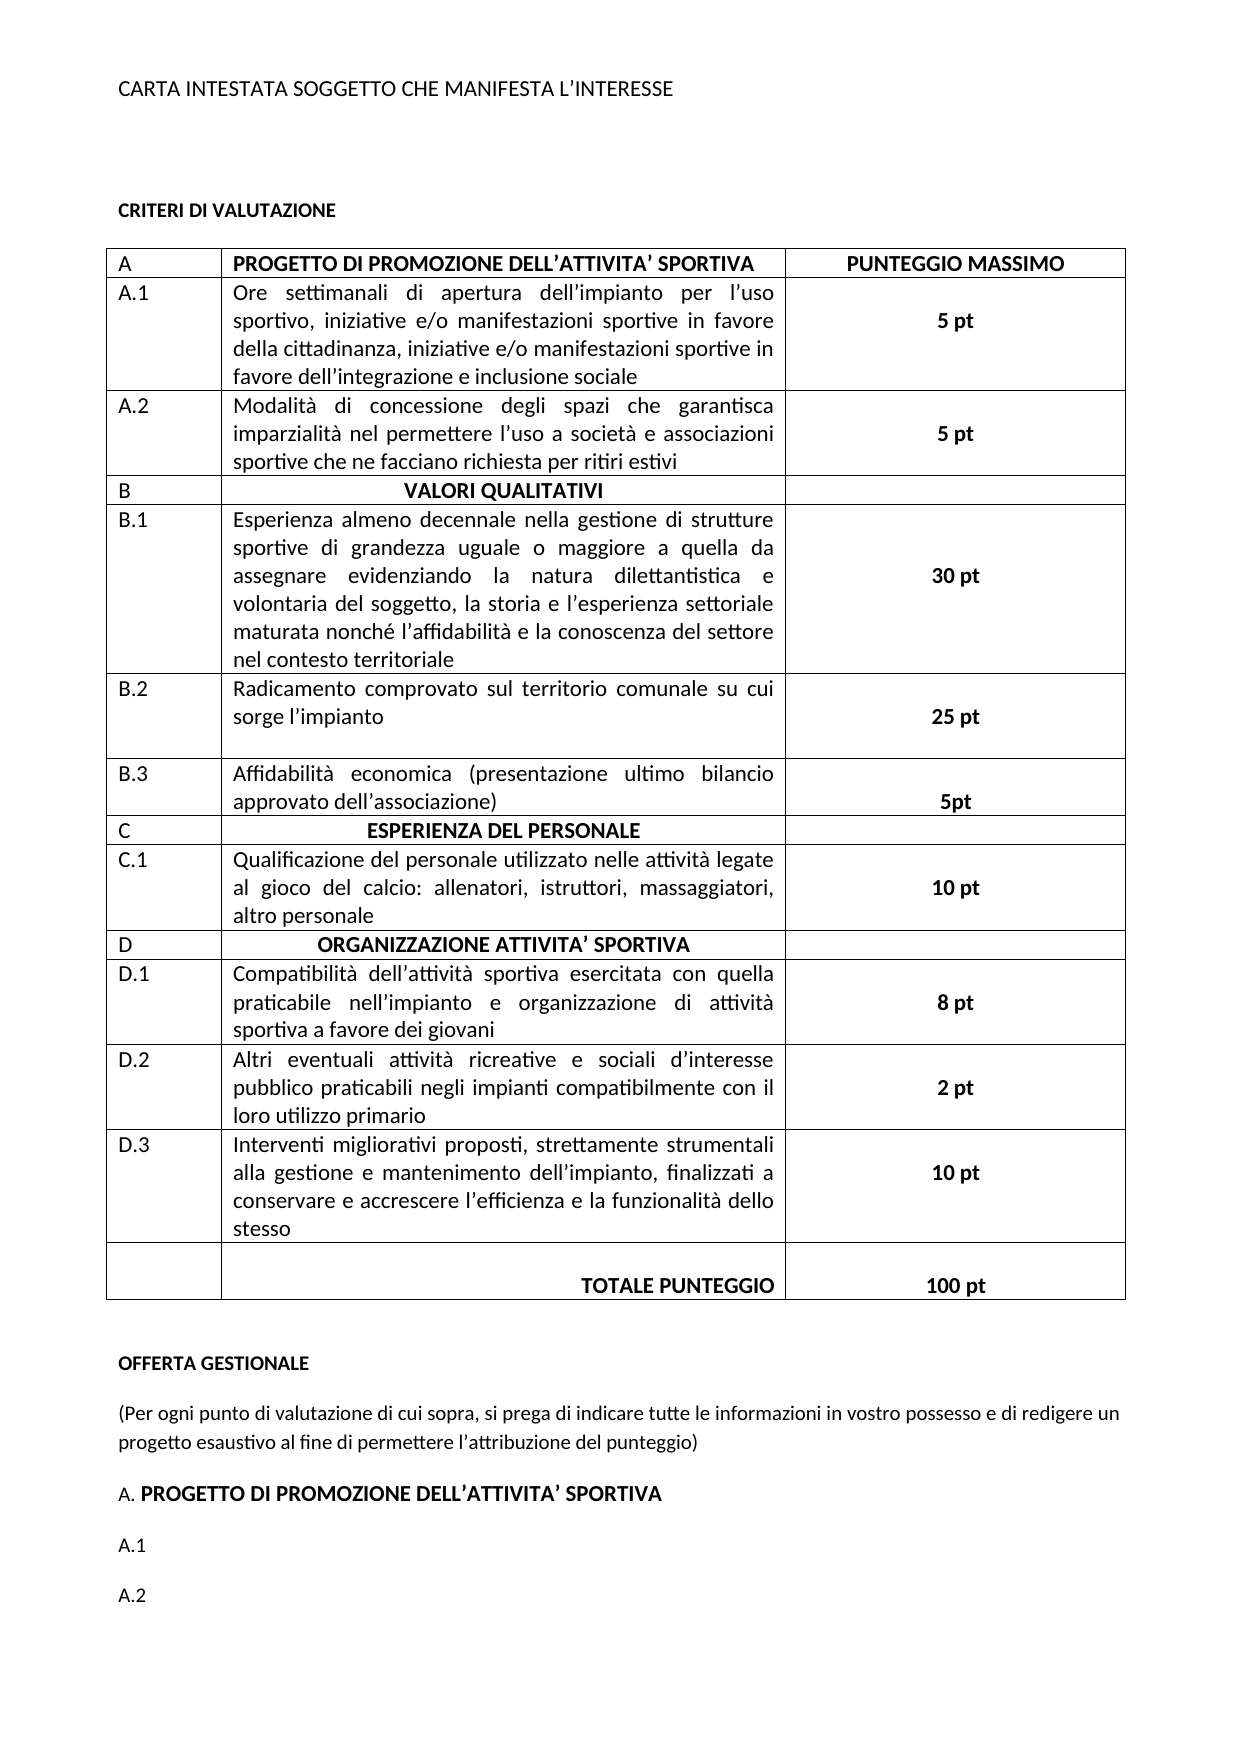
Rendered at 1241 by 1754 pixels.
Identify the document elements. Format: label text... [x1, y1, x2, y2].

table_cell 10 pt [786, 1130, 1125, 1242]
text OFFERTA GESTIONALE [118, 1350, 1122, 1375]
table_cell VALORI QUALITATIVI [222, 476, 785, 504]
table_cell [786, 931, 1125, 958]
table_cell ESPERIENZA DEL PERSONALE [222, 816, 785, 844]
table_cell D.3 [107, 1130, 221, 1242]
table_cell D.1 [107, 960, 221, 1044]
table_cell D.2 [107, 1045, 221, 1129]
table_cell 8 pt [786, 960, 1125, 1044]
text A. PROGETTO DI PROMOZIONE DELL’ATTIVITA’ SPORTIVA [118, 1479, 1122, 1507]
table_cell Modalità di concessione degli spazi che garantisca imparzialità nel permettere l’uso a società e associazioni sportive che ne facciano richiesta per ritiri estivi [222, 391, 785, 475]
table_cell Affidabilità economica (presentazione ultimo bilancio approvato dell’associazione) [222, 759, 785, 815]
table_cell 5 pt [786, 391, 1125, 475]
table_cell C.1 [107, 845, 221, 929]
table_cell 2 pt [786, 1045, 1125, 1129]
table_cell ORGANIZZAZIONE ATTIVITA’ SPORTIVA [222, 931, 785, 958]
text CRITERI DI VALUTAZIONE [118, 198, 1122, 223]
table_cell 10 pt [786, 845, 1125, 929]
table_cell Compatibilità dell’attività sportiva esercitata con quella praticabile nell’impianto e organizzazione di attività sportiva a favore dei giovani [222, 960, 785, 1044]
table_cell Radicamento comprovato sul territorio comunale su cui sorge l’impianto [222, 674, 785, 758]
table_cell A.2 [107, 391, 221, 475]
text A.2 [118, 1582, 1122, 1608]
table_cell Esperienza almeno decennale nella gestione di strutture sportive di grandezza uguale o maggiore a quella da assegnare evidenziando la natura dilettantistica e volontaria del soggetto, la storia e l’esperienza settoriale maturata nonché l’affidabilità e la conoscenza del settore nel contesto territoriale [222, 505, 785, 673]
table_cell [786, 816, 1125, 844]
table_cell [107, 1243, 221, 1299]
text A.1 [118, 1532, 1122, 1558]
table_cell B [107, 476, 221, 504]
table_cell [786, 476, 1125, 504]
table_cell B.3 [107, 759, 221, 815]
table_header PROGETTO DI PROMOZIONE DELL’ATTIVITA’ SPORTIVA [222, 249, 785, 277]
table_cell Qualificazione del personale utilizzato nelle attività legate al gioco del calcio: allenatori, istruttori, massaggiatori, altro personale [222, 845, 785, 929]
table_cell Ore settimanali di apertura dell’impianto per l’uso sportivo, iniziative e/o manifestazioni sportive in favore della cittadinanza, iniziative e/o manifestazioni sportive in favore dell’integrazione e inclusione sociale [222, 278, 785, 390]
text (Per ogni punto di valutazione di cui sopra, si prega di indicare tutte le informazioni in vostro possesso e di redigere un progetto esaustivo al fine di permettere l’attribuzione del punteggio) [118, 1400, 1122, 1454]
table_cell 25 pt [786, 674, 1125, 758]
table_cell C [107, 816, 221, 844]
table_cell TOTALE PUNTEGGIO [222, 1243, 785, 1299]
table_header PUNTEGGIO MASSIMO [786, 249, 1125, 277]
table_cell D [107, 931, 221, 958]
table_cell Altri eventuali attività ricreative e sociali d’interesse pubblico praticabili negli impianti compatibilmente con il loro utilizzo primario [222, 1045, 785, 1129]
table_cell 100 pt [786, 1243, 1125, 1299]
table_cell 5 pt [786, 278, 1125, 390]
table_cell B.1 [107, 505, 221, 673]
table_cell Interventi migliorativi proposti, strettamente strumentali alla gestione e mantenimento dell’impianto, finalizzati a conservare e accrescere l’efficienza e la funzionalità dello stesso [222, 1130, 785, 1242]
table_header A [107, 249, 221, 277]
table_cell B.2 [107, 674, 221, 758]
table_cell A.1 [107, 278, 221, 390]
table_cell 30 pt [786, 505, 1125, 673]
table_cell 5pt [786, 759, 1125, 815]
